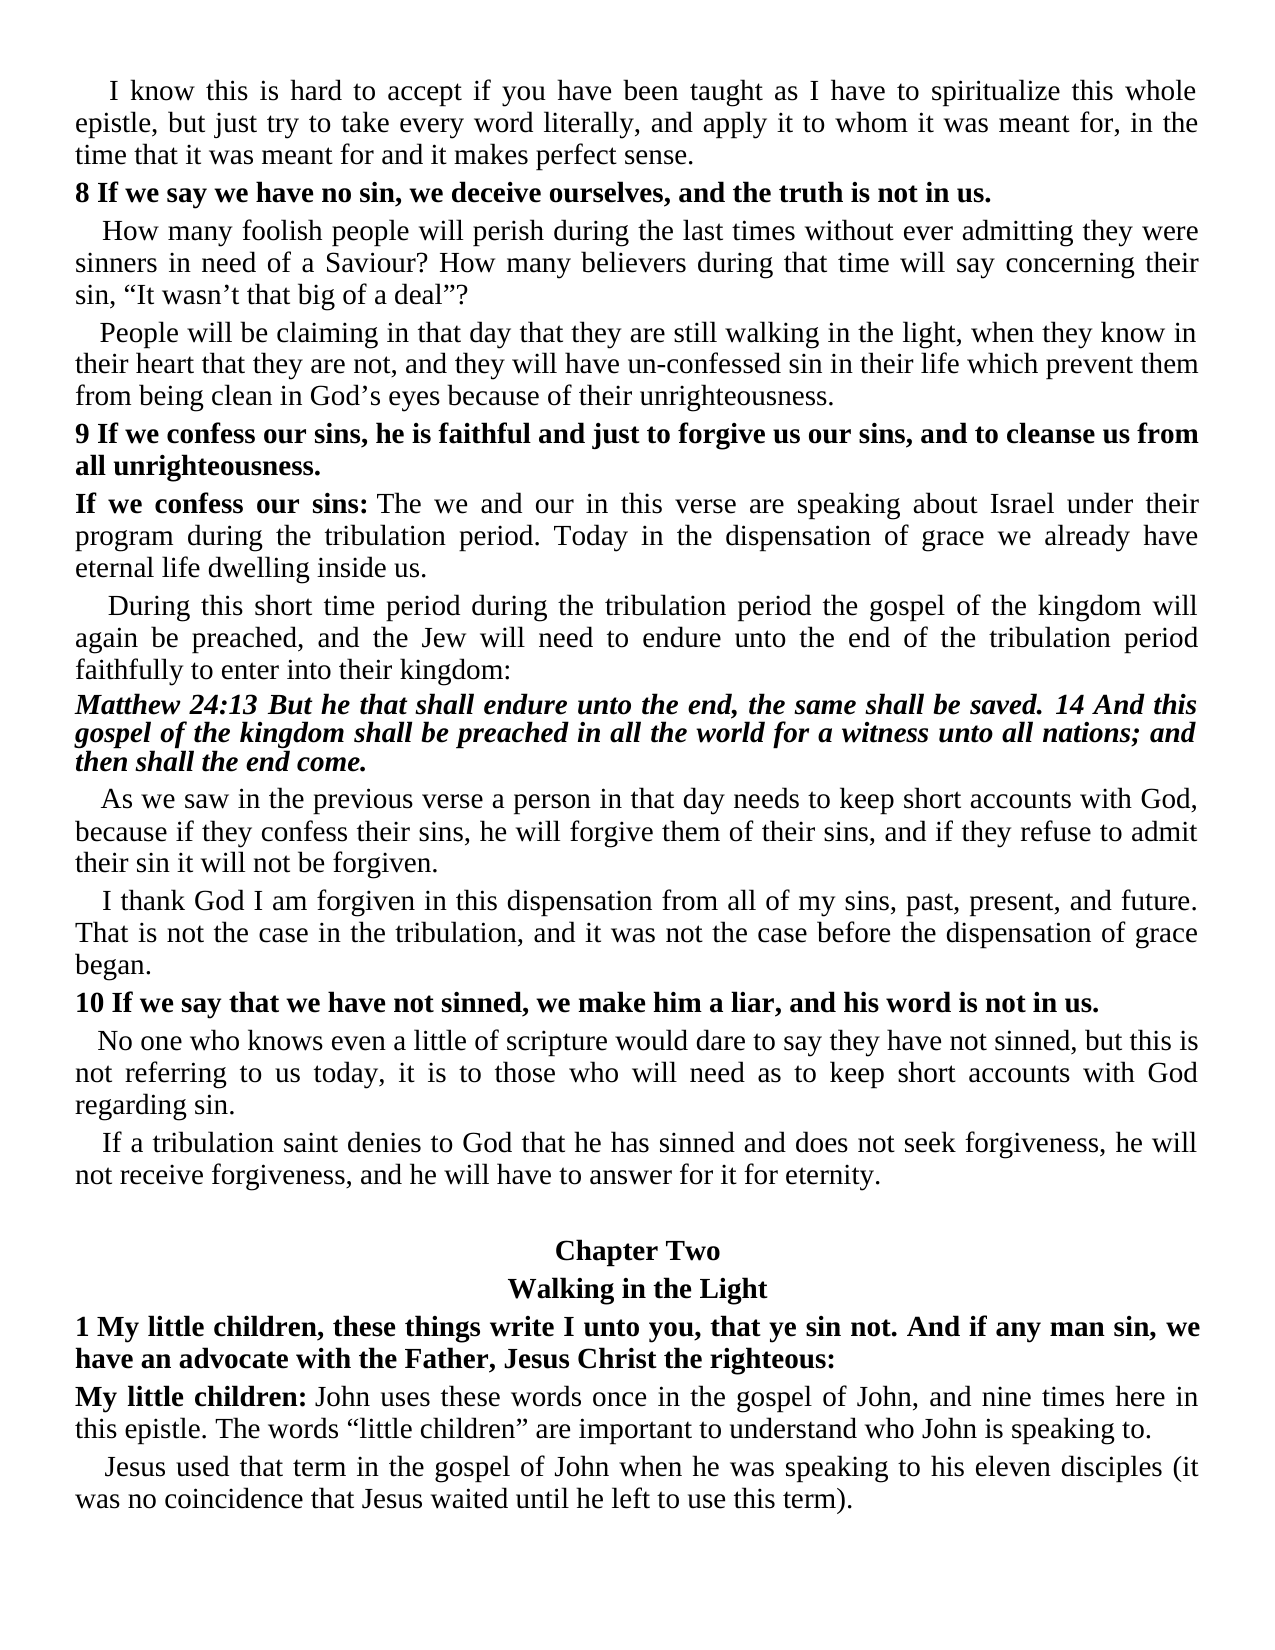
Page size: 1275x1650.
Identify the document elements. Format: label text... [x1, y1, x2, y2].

text I know this is hard to accept if you have been taught as I have to spiritualize this whole epistle, but just try to take every word literally, and apply it to whom it was meant for, in the time that it was meant for and it makes perfect sense. [75, 75, 1200, 171]
text Walking in the Light [75, 1273, 1200, 1304]
text People will be claiming in that day that they are still walking in the light, when they know in their heart that they are not, and they will have un-confessed sin in their life which prevent them from being clean in God’s eyes because of their unrighteousness. [75, 317, 1200, 412]
text How many foolish people will perish during the last times without ever admitting they were sinners in need of a Saviour? How many believers during that time will say concerning their sin, “It wasn’t that big of a deal”? [75, 215, 1200, 310]
text 8 If we say we have no sin, we deceive ourselves, and the truth is not in us. [75, 177, 1200, 208]
text No one who knows even a little of scripture would dare to say they have not sinned, but this is not referring to us today, it is to those who will need as to keep short accounts with God regarding sin. [75, 1025, 1200, 1121]
text 10 If we say that we have not sinned, we make him a liar, and his word is not in us. [75, 987, 1200, 1019]
text My little children: John uses these words once in the gospel of John, and nine times here in this epistle. The words “little children” are important to understand who John is speaking to. [75, 1381, 1200, 1444]
text I thank God I am forgiven in this dispensation from all of my sins, past, present, and future. That is not the case in the tribulation, and it was not the case before the dispensation of grace began. [75, 885, 1200, 981]
text During this short time period during the tribulation period the gospel of the kingdom will again be preached, and the Jew will need to endure unto the end of the tribulation period faithfully to enter into their kingdom: [75, 590, 1200, 686]
text Jesus used that term in the gospel of John when he was speaking to his eleven disciples (it was no coincidence that Jesus waited until he left to use this term). [75, 1451, 1200, 1514]
text Chapter Two [75, 1235, 1200, 1267]
text As we saw in the previous verse a person in that day needs to keep short accounts with God, because if they confess their sins, he will forgive them of their sins, and if they refuse to admit their sin it will not be forgiven. [75, 783, 1200, 879]
text 9 If we confess our sins, he is faithful and just to forgive us our sins, and to cleanse us from all unrighteousness. [75, 418, 1200, 482]
text 1 My little children, these things write I unto you, that ye sin not. And if any man sin, we have an advocate with the Father, Jesus Christ the righteous: [75, 1311, 1200, 1374]
text If we confess our sins: The we and our in this verse are speaking about Israel under their program during the tribulation period. Today in the dispensation of grace we already have eternal life dwelling inside us. [75, 488, 1200, 584]
text Matthew 24:13 But he that shall endure unto the end, the same shall be saved. 14 And this gospel of the kingdom shall be preached in all the world for a witness unto all nations; and then shall the end come. [75, 692, 1200, 777]
text If a tribulation saint denies to God that he has sinned and does not seek forgiveness, he will not receive forgiveness, and he will have to answer for it for eternity. [75, 1127, 1200, 1191]
